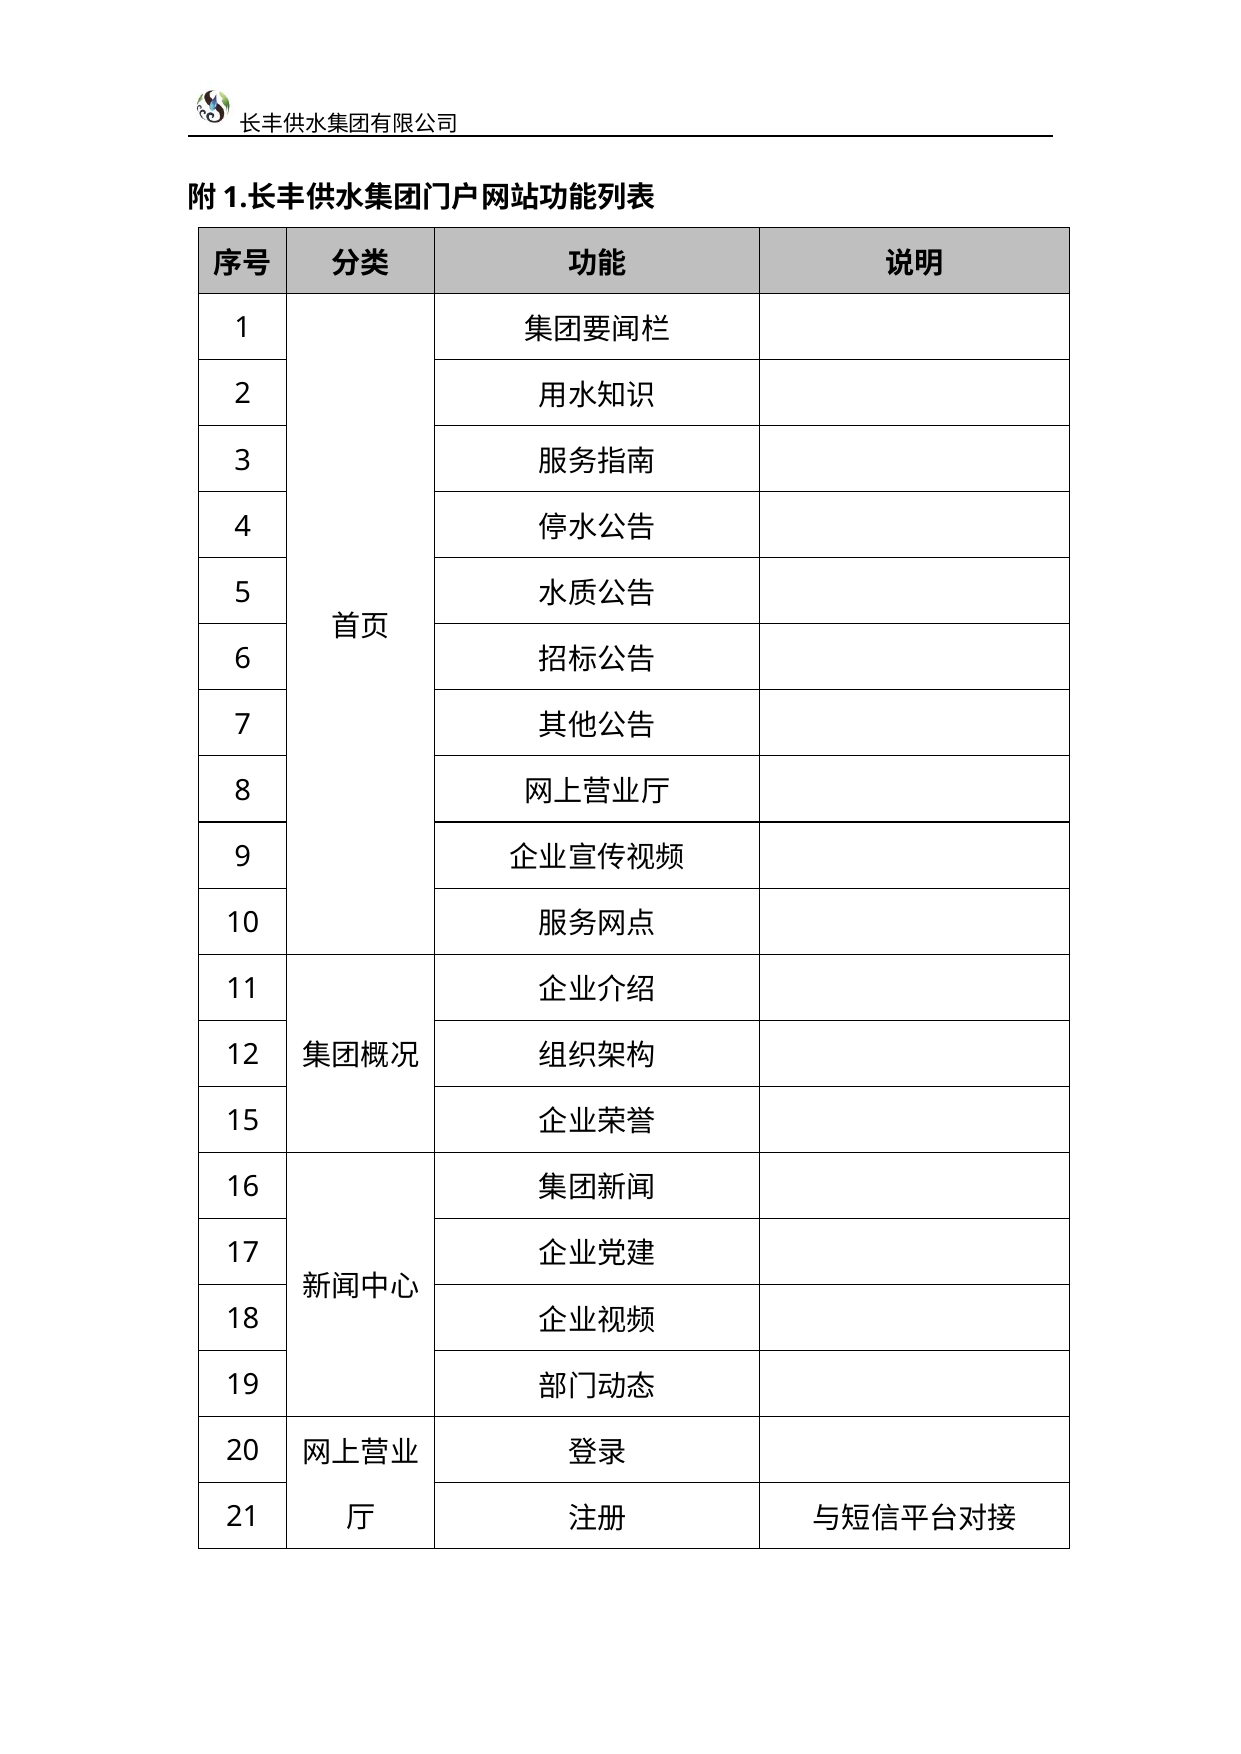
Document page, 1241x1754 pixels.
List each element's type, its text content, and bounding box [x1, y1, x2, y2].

table_header 功能 [435, 228, 759, 293]
table_cell 4 [199, 492, 286, 557]
table_cell 15 [199, 1087, 286, 1152]
table_cell 12 [199, 1021, 286, 1086]
table_cell [760, 1087, 1069, 1152]
table_cell [760, 955, 1069, 1019]
table_cell [760, 294, 1069, 359]
table_cell 1 [199, 294, 286, 359]
table_cell [760, 823, 1069, 887]
table_cell 8 [199, 756, 286, 821]
table_cell 7 [199, 690, 286, 755]
table_cell 企业宣传视频 [435, 823, 759, 887]
table_cell 注册 [435, 1483, 759, 1548]
table_cell 组织架构 [435, 1021, 759, 1086]
table_cell [760, 360, 1069, 425]
table_cell 5 [199, 558, 286, 623]
table_cell 新闻中心 [287, 1153, 434, 1416]
table_cell 集团新闻 [435, 1153, 759, 1218]
table_cell [760, 889, 1069, 953]
table_cell 停水公告 [435, 492, 759, 557]
table_cell 10 [199, 889, 286, 953]
table_cell 网上营业厅 [435, 756, 759, 821]
table_cell 20 [199, 1417, 286, 1482]
table_cell 11 [199, 955, 286, 1019]
table_cell 集团要闻栏 [435, 294, 759, 359]
table_cell 企业党建 [435, 1219, 759, 1284]
table_cell 6 [199, 624, 286, 689]
table_cell 企业荣誉 [435, 1087, 759, 1152]
table_cell 部门动态 [435, 1351, 759, 1416]
table_cell 17 [199, 1219, 286, 1284]
table_cell [760, 426, 1069, 491]
table_cell [760, 1351, 1069, 1416]
table_cell 登录 [435, 1417, 759, 1482]
table_cell [760, 558, 1069, 623]
table_cell [760, 1219, 1069, 1284]
table_cell 19 [199, 1351, 286, 1416]
table_cell 18 [199, 1285, 286, 1350]
table_cell 企业介绍 [435, 955, 759, 1019]
table_cell [760, 624, 1069, 689]
table_cell 3 [199, 426, 286, 491]
table_cell 集团概况 [287, 955, 434, 1152]
table_cell [760, 1285, 1069, 1350]
text 附1.长丰供水集团门户网站功能列表 [187, 162, 1053, 227]
table_cell 服务网点 [435, 889, 759, 953]
table_cell 企业视频 [435, 1285, 759, 1350]
table_cell [760, 756, 1069, 821]
table_cell [760, 1021, 1069, 1086]
table_cell 21 [199, 1483, 286, 1548]
table_header 序号 [199, 228, 286, 293]
table_cell 用水知识 [435, 360, 759, 425]
table_cell 首页 [287, 294, 434, 953]
table_cell [760, 492, 1069, 557]
table_cell 与短信平台对接 [760, 1483, 1069, 1548]
table_cell 网上营业厅 [287, 1417, 434, 1548]
table_cell 招标公告 [435, 624, 759, 689]
table_cell 9 [199, 823, 286, 887]
picture [189, 81, 240, 132]
table_cell [760, 690, 1069, 755]
table_cell 其他公告 [435, 690, 759, 755]
table_cell 水质公告 [435, 558, 759, 623]
table_cell [760, 1153, 1069, 1218]
table_header 说明 [760, 228, 1069, 293]
table_cell 16 [199, 1153, 286, 1218]
table_cell 2 [199, 360, 286, 425]
table_cell 服务指南 [435, 426, 759, 491]
table_header 分类 [287, 228, 434, 293]
table_cell [760, 1417, 1069, 1482]
